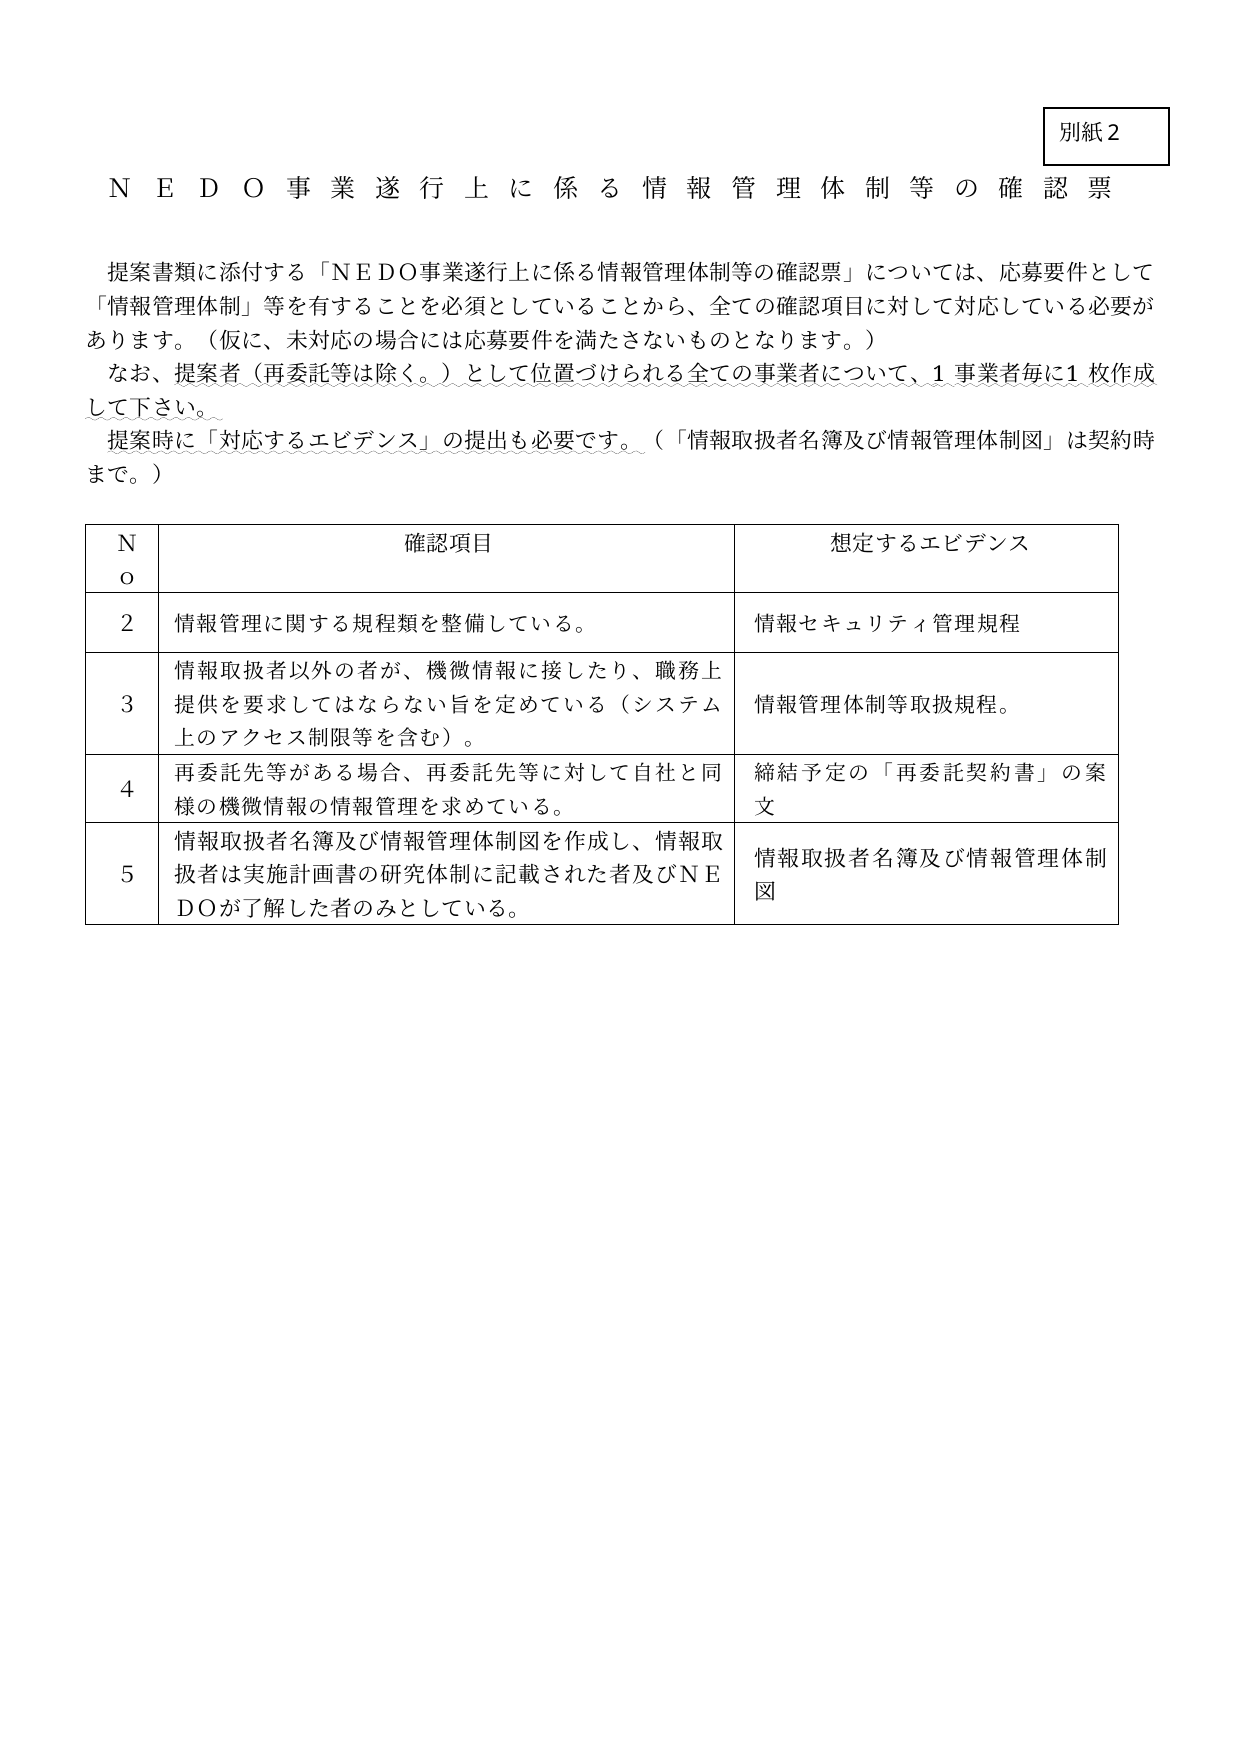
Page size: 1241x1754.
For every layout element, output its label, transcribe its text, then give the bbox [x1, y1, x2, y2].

table_cell 情報取扱者名簿及び情報管理体制図 [735, 823, 1118, 924]
table_cell 再委託先等がある場合、再委託先等に対して自社と同様の機微情報の情報管理を求めている。 [159, 755, 734, 822]
table_cell 情報取扱者名簿及び情報管理体制図を作成し、情報取扱者は実施計画書の研究体制に記載された者及びＮＥＤＯが了解した者のみとしている。 [159, 823, 734, 924]
table_cell 情報管理体制等取扱規程。 [735, 653, 1118, 753]
table_header 想定するエビデンス [735, 525, 1118, 592]
table_cell 情報取扱者以外の者が、機微情報に接したり、職務上提供を要求してはならない旨を定めている（システム上のアクセス制限等を含む）。 [159, 653, 734, 753]
table_cell ２ [86, 593, 158, 652]
text 提案時に「対応するエビデンス」の提出も必要です。（「情報取扱者名簿及び情報管理体制図」は契約時まで。） [85, 423, 1155, 490]
text なお、提案者（再委託等は除く。）として位置づけられる全ての事業者について、1事業者毎に1枚作成して下さい。 [85, 355, 1155, 423]
table_cell ４ [86, 755, 158, 822]
table_cell 情報管理に関する規程類を整備している。 [159, 593, 734, 652]
text ＮＥＤＯ事業遂行上に係る情報管理体制等の確認票 [85, 153, 1155, 221]
table_cell ５ [86, 823, 158, 924]
table_cell 情報セキュリティ管理規程 [735, 593, 1118, 652]
table_header 確認項目 [159, 525, 734, 592]
text 提案書類に添付する「ＮＥＤＯ事業遂行上に係る情報管理体制等の確認票」については、応募要件として「情報管理体制」等を有することを必須としていることから、全ての確認項目に対して対応している必要があります。（仮に、未対応の場合には応募要件を満たさないものとなります。） [85, 254, 1155, 355]
table_header Ｎｏ [86, 525, 158, 592]
table_cell ３ [86, 653, 158, 753]
table_cell 締結予定の「再委託契約書」の案文 [735, 755, 1118, 822]
